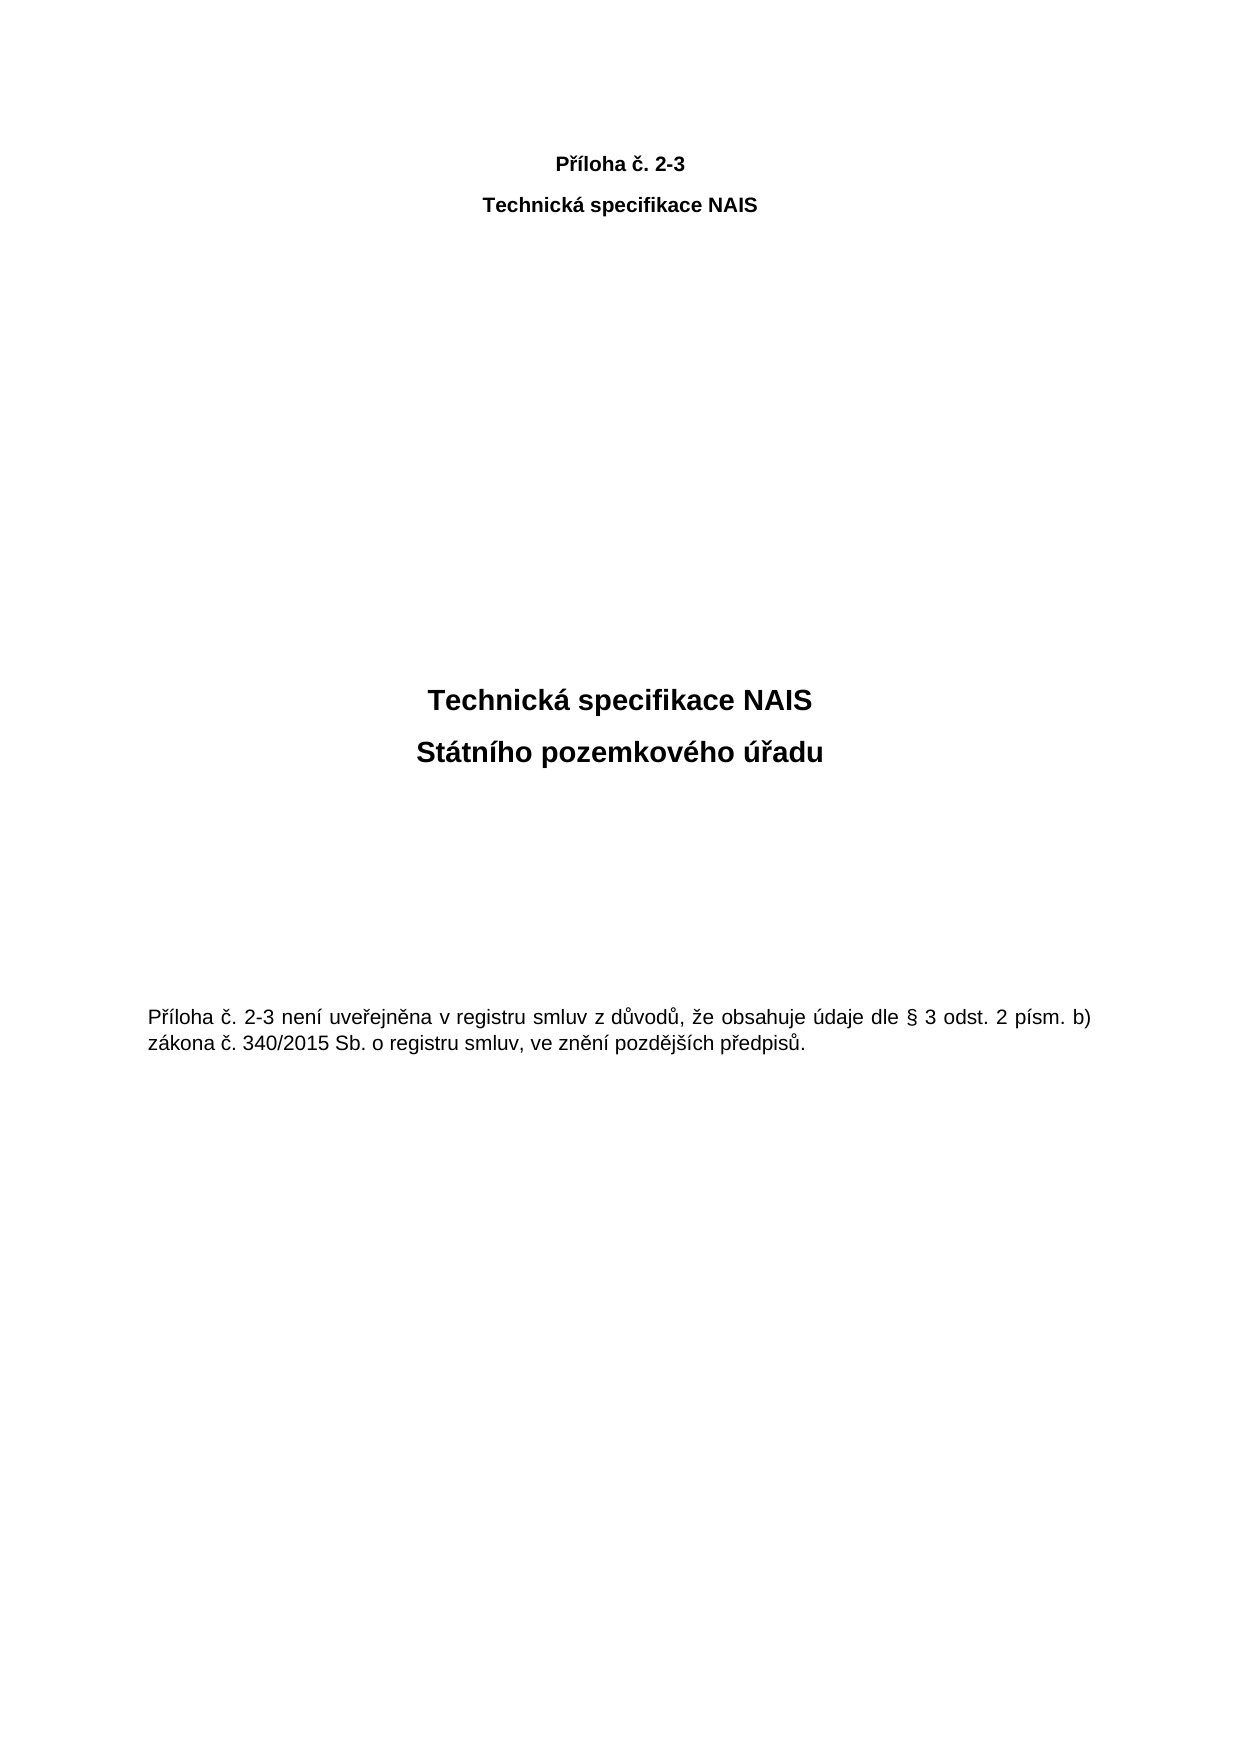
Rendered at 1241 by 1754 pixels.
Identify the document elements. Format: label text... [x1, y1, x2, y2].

text Příloha č. 2-3 [148, 148, 1093, 177]
text Technická specifikace NAIS [148, 682, 1093, 716]
text Technická specifikace NAIS [148, 189, 1093, 218]
text Příloha č. 2-3 není uveřejněna v registru smluv z důvodů, že obsahuje údaje dle § 3 odst. 2 písm. b) zákona č. 340/2015 Sb. o registru smluv, ve znění pozdějších předpisů. [148, 1005, 1093, 1055]
text Státního pozemkového úřadu [148, 735, 1093, 769]
